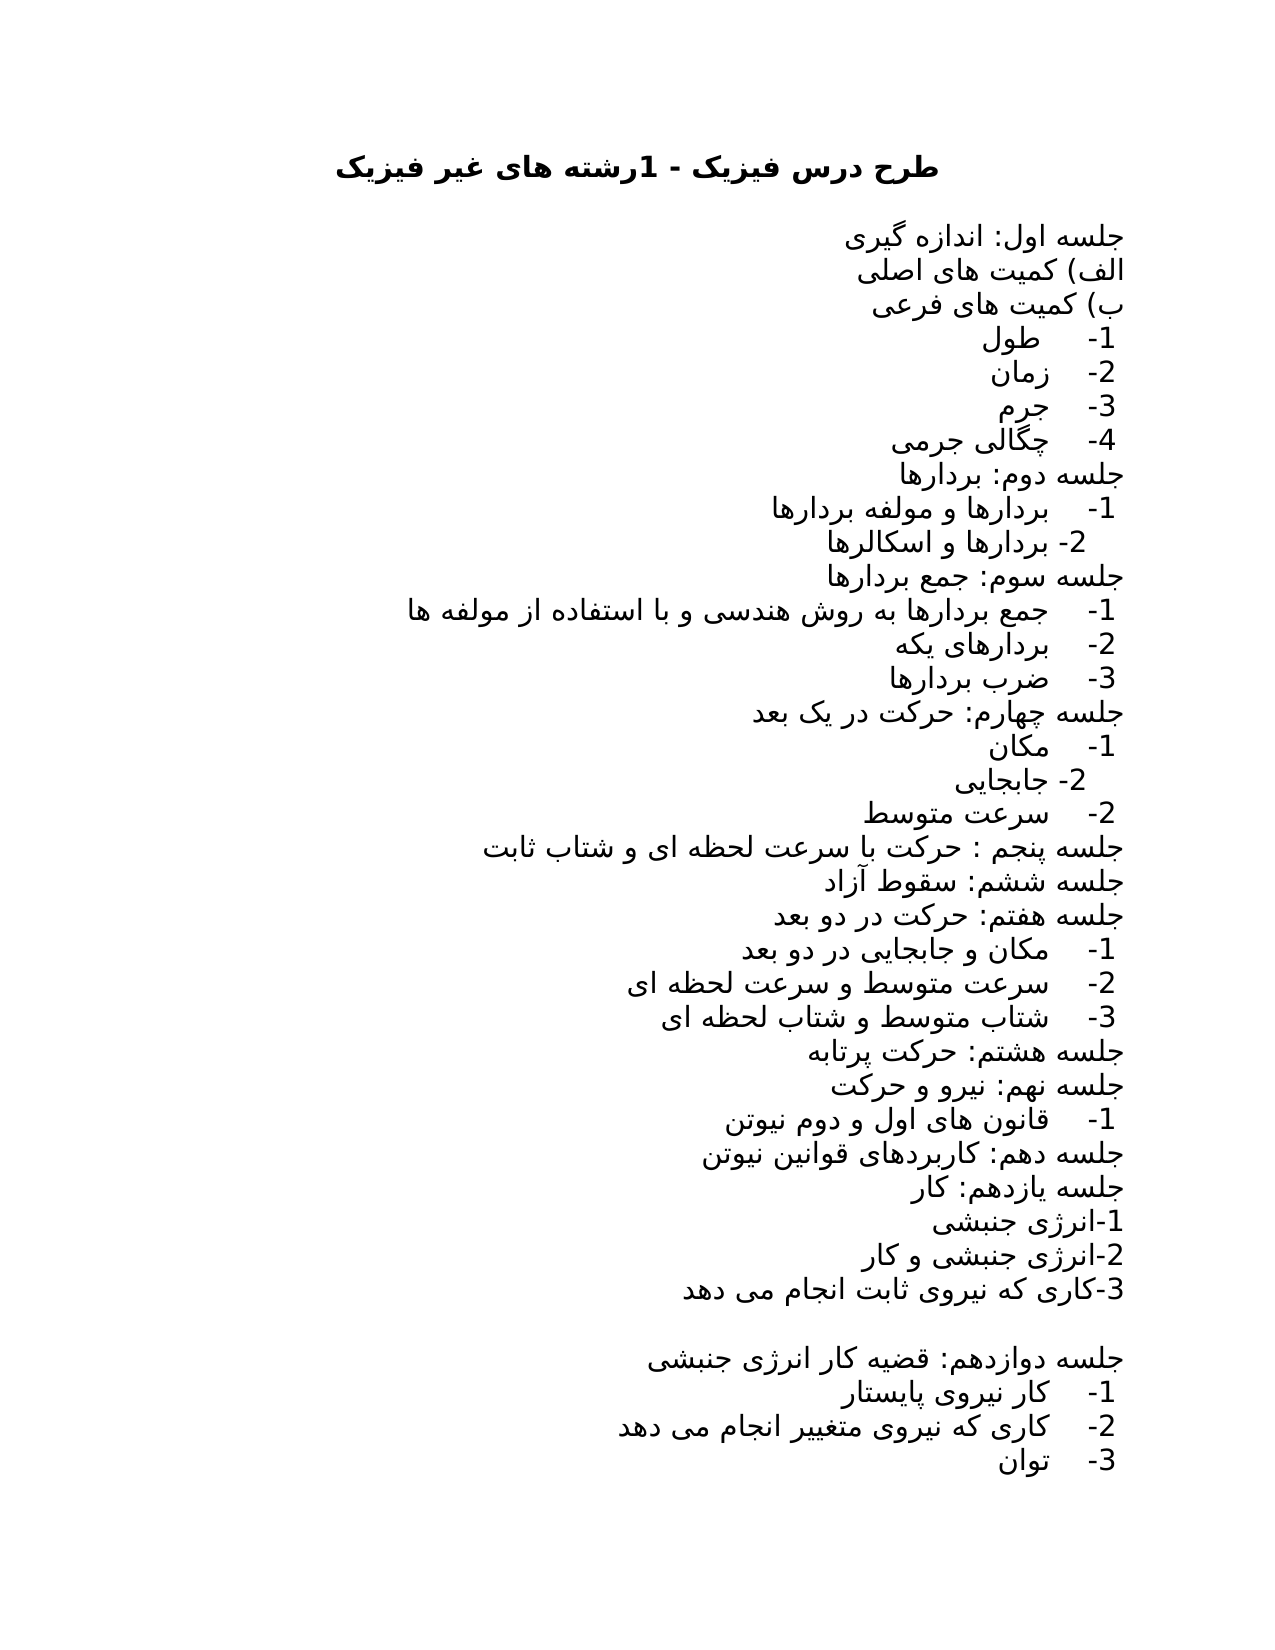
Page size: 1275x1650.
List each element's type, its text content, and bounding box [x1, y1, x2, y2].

text 3-کاری که نیروی ثابت انجام می دهد [150, 1272, 1125, 1306]
text جلسه ششم: سقوط آزاد [150, 865, 1125, 899]
text جلسه پنجم : حرکت با سرعت لحظه ای و شتاب ثابت [150, 831, 1125, 865]
list جمع بردارها به روش هندسی و با استفاده از مولفه ها [150, 593, 1087, 627]
text جلسه نهم: نیرو و حرکت [150, 1068, 1125, 1102]
text جلسه دوازدهم: قضیه کار انرژی جنبشی [150, 1342, 1125, 1376]
list مکان و جابجایی در دو بعد [150, 933, 1087, 967]
text 2- بردارها و اسکالرها [150, 525, 1087, 559]
text 1-انرژی جنبشی [150, 1204, 1125, 1238]
text جلسه یازدهم: کار [150, 1170, 1125, 1204]
list چگالی جرمی [150, 423, 1087, 457]
list مکان [150, 729, 1087, 763]
text جلسه چهارم: حرکت در یک بعد [150, 695, 1125, 729]
list کار نیروی پایستار [150, 1376, 1087, 1410]
list توان [150, 1444, 1087, 1478]
list سرعت متوسط و سرعت لحظه ای [150, 967, 1087, 1001]
list سرعت متوسط [150, 797, 1087, 831]
text الف) کمیت های اصلی [150, 253, 1125, 287]
text جلسه هفتم: حرکت در دو بعد [150, 899, 1125, 933]
list ضرب بردارها [150, 661, 1087, 695]
list بردارها و مولفه بردارها [150, 491, 1087, 525]
text جلسه سوم: جمع بردارها [150, 559, 1125, 593]
list قانون های اول و دوم نیوتن [150, 1102, 1087, 1136]
text جلسه دهم: کاربردهای قوانین نیوتن [150, 1136, 1125, 1170]
text ب) کمیت های فرعی [150, 287, 1125, 321]
list شتاب متوسط و شتاب لحظه ای [150, 1001, 1087, 1034]
text 2-انرژی جنبشی و کار [150, 1238, 1125, 1272]
text طرح درس فیزیک - 1رشته های غیر فیزیک [150, 150, 1125, 184]
list طول [150, 321, 1087, 355]
text 2- جابجایی [150, 763, 1087, 797]
list جرم [150, 389, 1087, 423]
text جلسه اول: اندازه گیری [150, 219, 1125, 253]
text جلسه هشتم: حرکت پرتابه [150, 1034, 1125, 1068]
text جلسه دوم: بردارها [150, 457, 1125, 491]
list بردارهای یکه [150, 627, 1087, 661]
list زمان [150, 355, 1087, 389]
list کاری که نیروی متغییر انجام می دهد [150, 1410, 1087, 1444]
